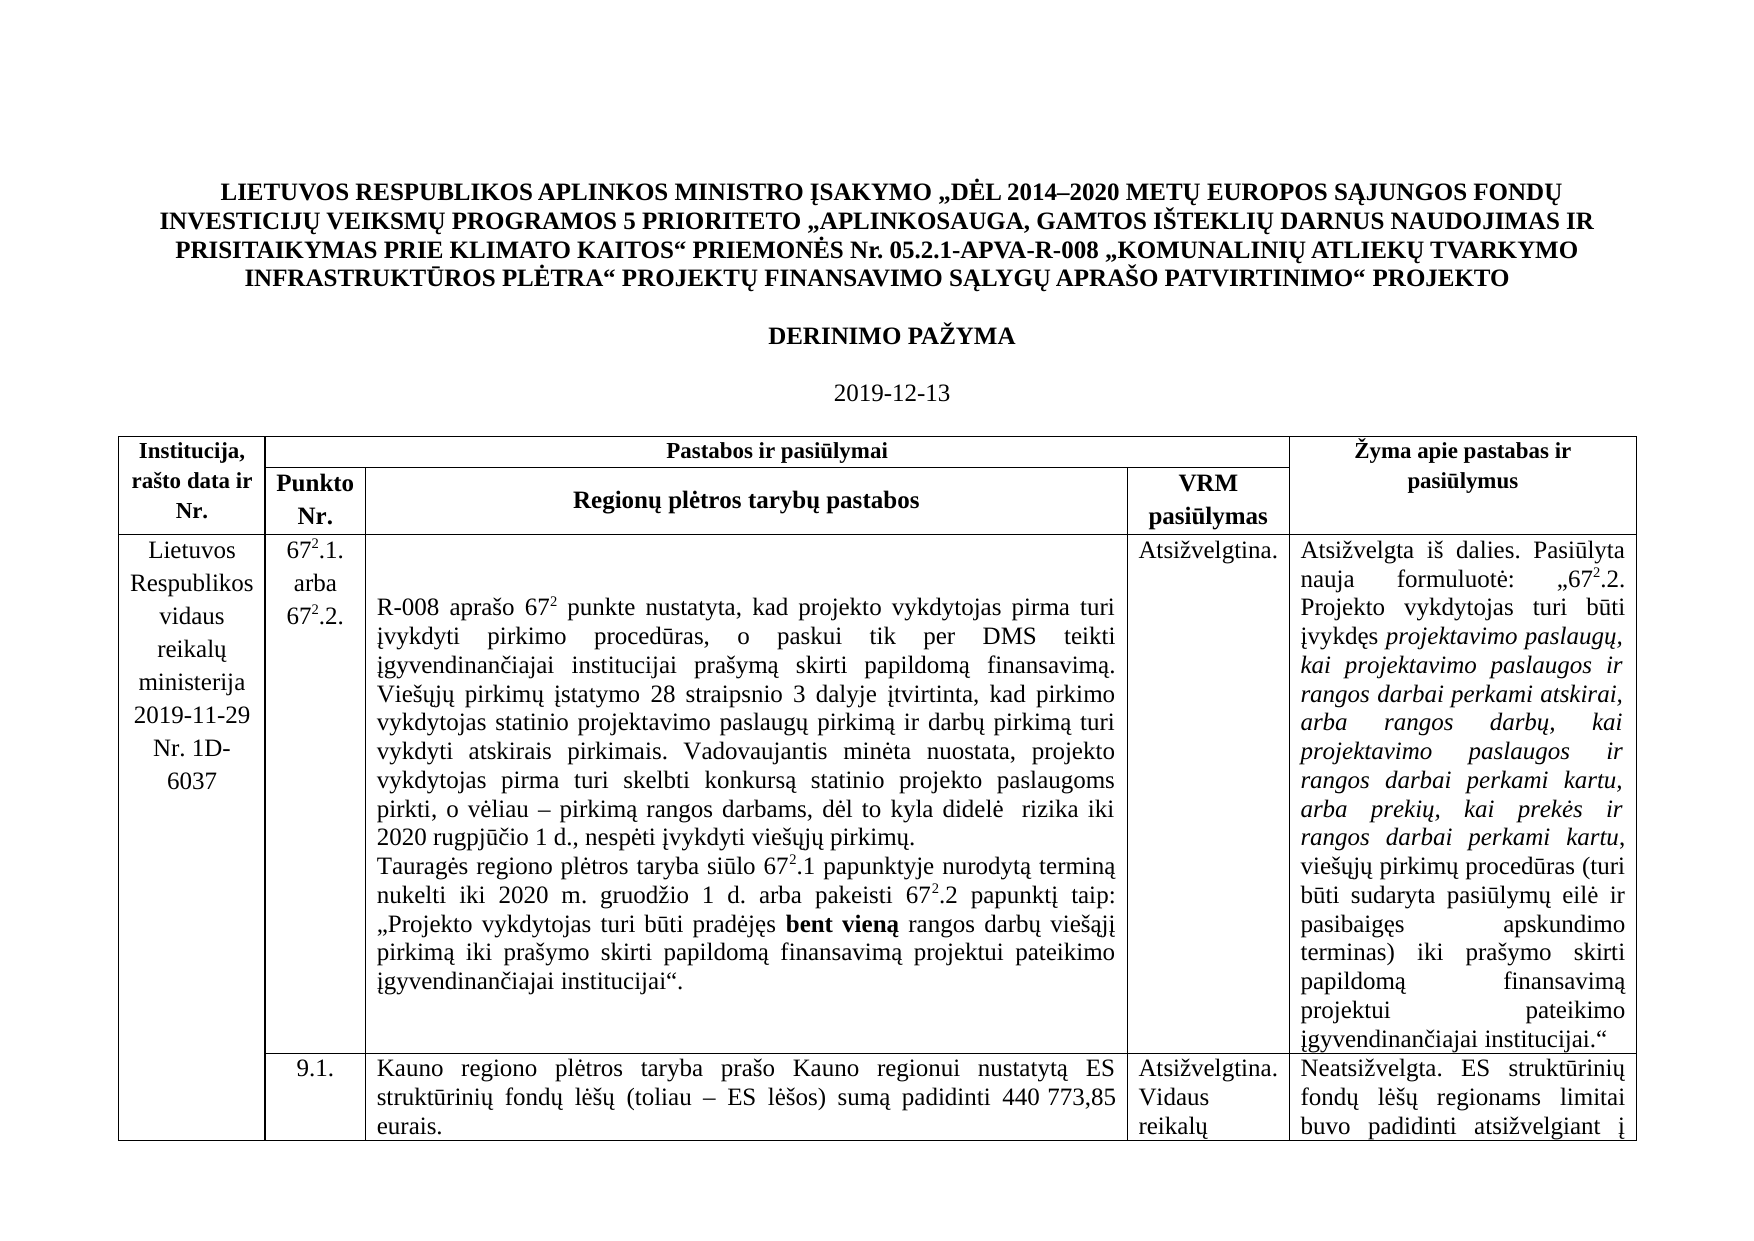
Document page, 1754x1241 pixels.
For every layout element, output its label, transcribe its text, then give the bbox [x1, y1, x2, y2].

table_cell Regionų plėtros tarybų pastabos [366, 468, 1127, 534]
table_cell R-008 aprašo 672 punkte nustatyta, kad projekto vykdytojas pirma turi įvykdyti pirkimo procedūras, o paskui tik per DMS teikti įgyvendinančiajai institucijai prašymą skirti papildomą finansavimą. Viešųjų pirkimų įstatymo 28 straipsnio 3 dalyje įtvirtinta, kad pirkimo vykdytojas statinio projektavimo paslaugų pirkimą ir darbų pirkimą turi vykdyti atskirais pirkimais. Vadovaujantis minėta nuostata, projekto vykdytojas pirma turi skelbti konkursą statinio projekto paslaugoms pirkti, o vėliau – pirkimą rangos darbams, dėl to kyla didelė rizika iki 2020 rugpjūčio 1 d., nespėti įvykdyti viešųjų pirkimų. Tauragės regiono plėtros taryba siūlo 672.1 papunktyje nurodytą terminą nukelti iki 2020 m. gruodžio 1 d. arba pakeisti 672.2 papunktį taip: „Projekto vykdytojas turi būti pradėjęs bent vieną rangos darbų viešąjį pirkimą iki prašymo skirti papildomą finansavimą projektui pateikimo įgyvendinančiajai institucijai“. [366, 535, 1127, 1052]
table_cell Punkto Nr. [266, 468, 365, 534]
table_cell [1128, 1054, 1289, 1140]
table_cell 672.1. arba 672.2. [266, 535, 365, 1052]
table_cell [1290, 1054, 1636, 1140]
text 2019-12-13 [118, 378, 1636, 407]
table_header Žyma apie pastabas ir pasiūlymus [1290, 437, 1636, 534]
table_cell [366, 1054, 1127, 1140]
table_header Pastabos ir pasiūlymai [266, 437, 1289, 467]
table_cell Lietuvos Respublikos vidaus reikalų ministerija 2019-11-29 Nr. 1D-6037 [119, 535, 264, 1140]
text DERINIMO PAŽYMA [118, 321, 1636, 350]
table_cell 9.1. [266, 1054, 365, 1140]
text LIETUVOS RESPUBLIKOS APLINKOS MINISTRO ĮSAKYMO „DĖL 2014–2020 METŲ EUROPOS SĄJUNGOS FONDŲ INVESTICIJŲ VEIKSMŲ PROGRAMOS 5 PRIORITETO „APLINKOSAUGA, GAMTOS IŠTEKLIŲ DARNUS NAUDOJIMAS IR PRISITAIKYMAS PRIE KLIMATO KAITOS“ PRIEMONĖS Nr. 05.2.1-APVA-R-008 „KOMUNALINIŲ ATLIEKŲ TVARKYMO INFRASTRUKTŪROS PLĖTRA“ PROJEKTŲ FINANSAVIMO SĄLYGŲ APRAŠO PATVIRTINIMO“ PROJEKTO [118, 177, 1636, 292]
table_header Institucija, rašto data ir Nr. [119, 437, 264, 534]
table_cell Atsižvelgta iš dalies. Pasiūlyta nauja formuluotė: „672.2. Projekto vykdytojas turi būti įvykdęs projektavimo paslaugų, kai projektavimo paslaugos ir rangos darbai perkami atskirai, arba rangos darbų, kai projektavimo paslaugos ir rangos darbai perkami kartu, arba prekių, kai prekės ir rangos darbai perkami kartu, viešųjų pirkimų procedūras (turi būti sudaryta pasiūlymų eilė ir pasibaigęs apskundimo terminas) iki prašymo skirti papildomą finansavimą projektui pateikimo įgyvendinančiajai institucijai.“ [1290, 535, 1636, 1052]
table_cell Atsižvelgtina. [1128, 535, 1289, 1052]
table_cell VRM pasiūlymas [1128, 468, 1289, 534]
